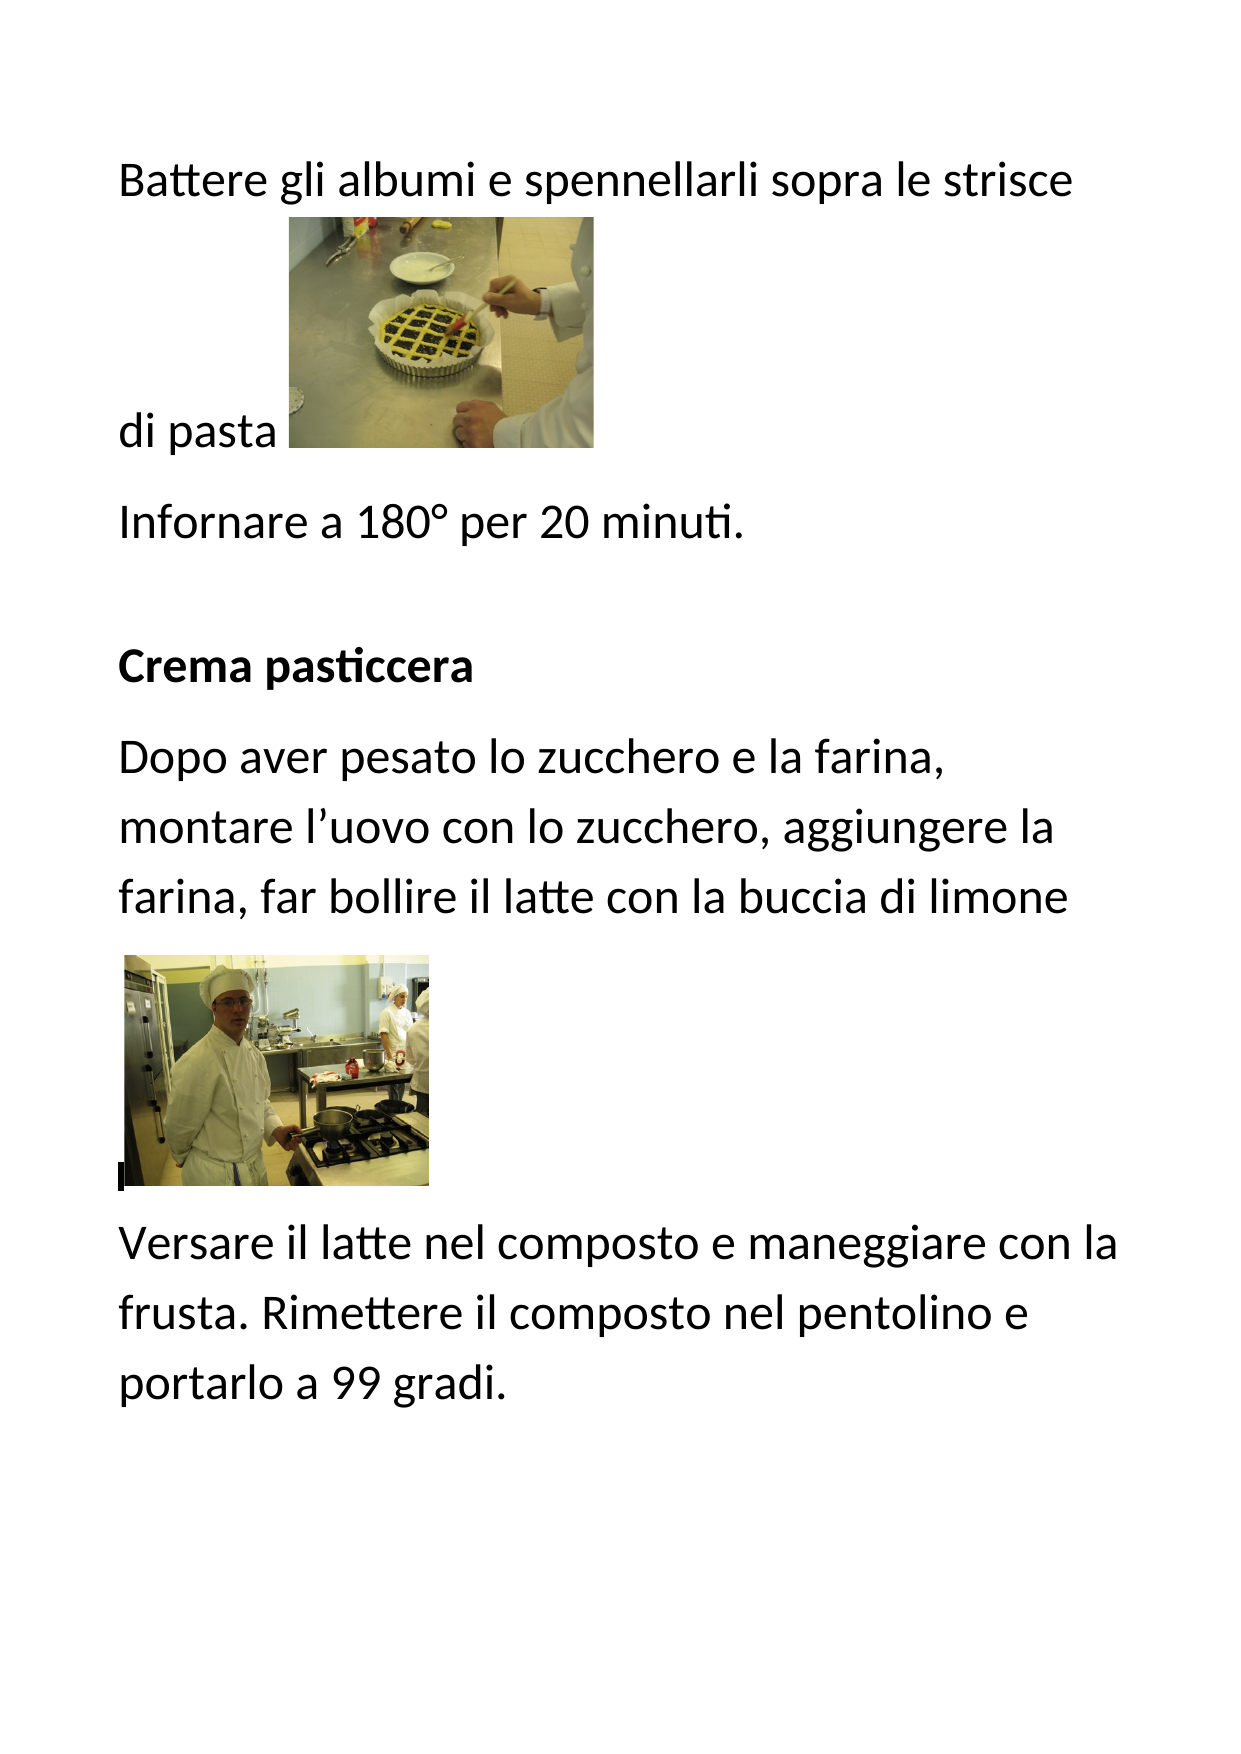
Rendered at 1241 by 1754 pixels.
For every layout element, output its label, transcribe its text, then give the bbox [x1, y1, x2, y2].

text Versare il latte nel composto e maneggiare con la frusta. Rimettere il composto nel pentolino e portarlo a 99 gradi. [118, 1211, 1122, 1412]
text Crema pasticcera [118, 634, 1122, 695]
picture [124, 955, 429, 1186]
text Dopo aver pesato lo zucchero e la farina, montare l’uovo con lo zucchero, aggiungere la farina, far bollire il latte con la buccia di limone [118, 725, 1122, 926]
text Battere gli albumi e spennellarli sopra le strisce di pasta [118, 148, 1122, 460]
picture [288, 217, 594, 448]
text Infornare a 180° per 20 minuti. [118, 490, 1122, 551]
